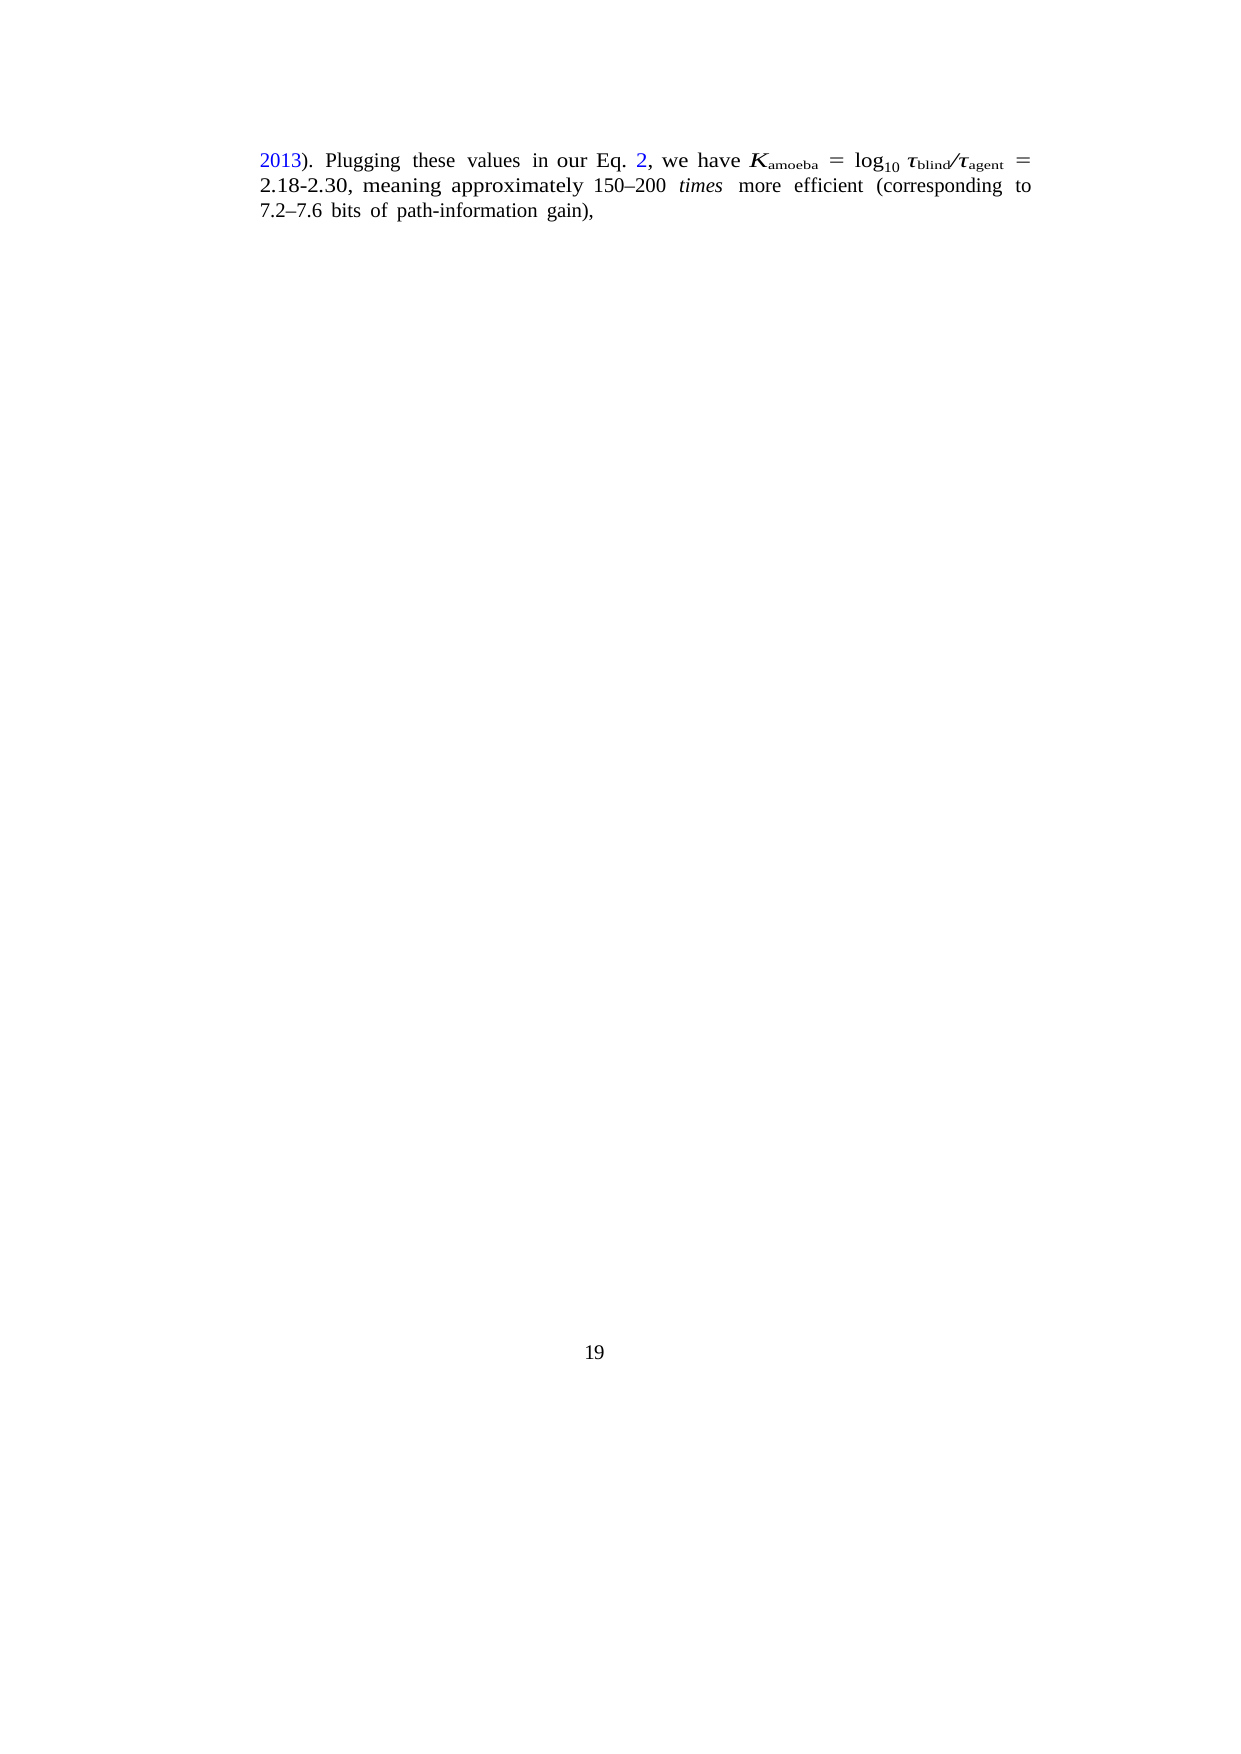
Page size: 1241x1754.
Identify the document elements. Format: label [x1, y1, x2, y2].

text [259, 148, 1032, 223]
